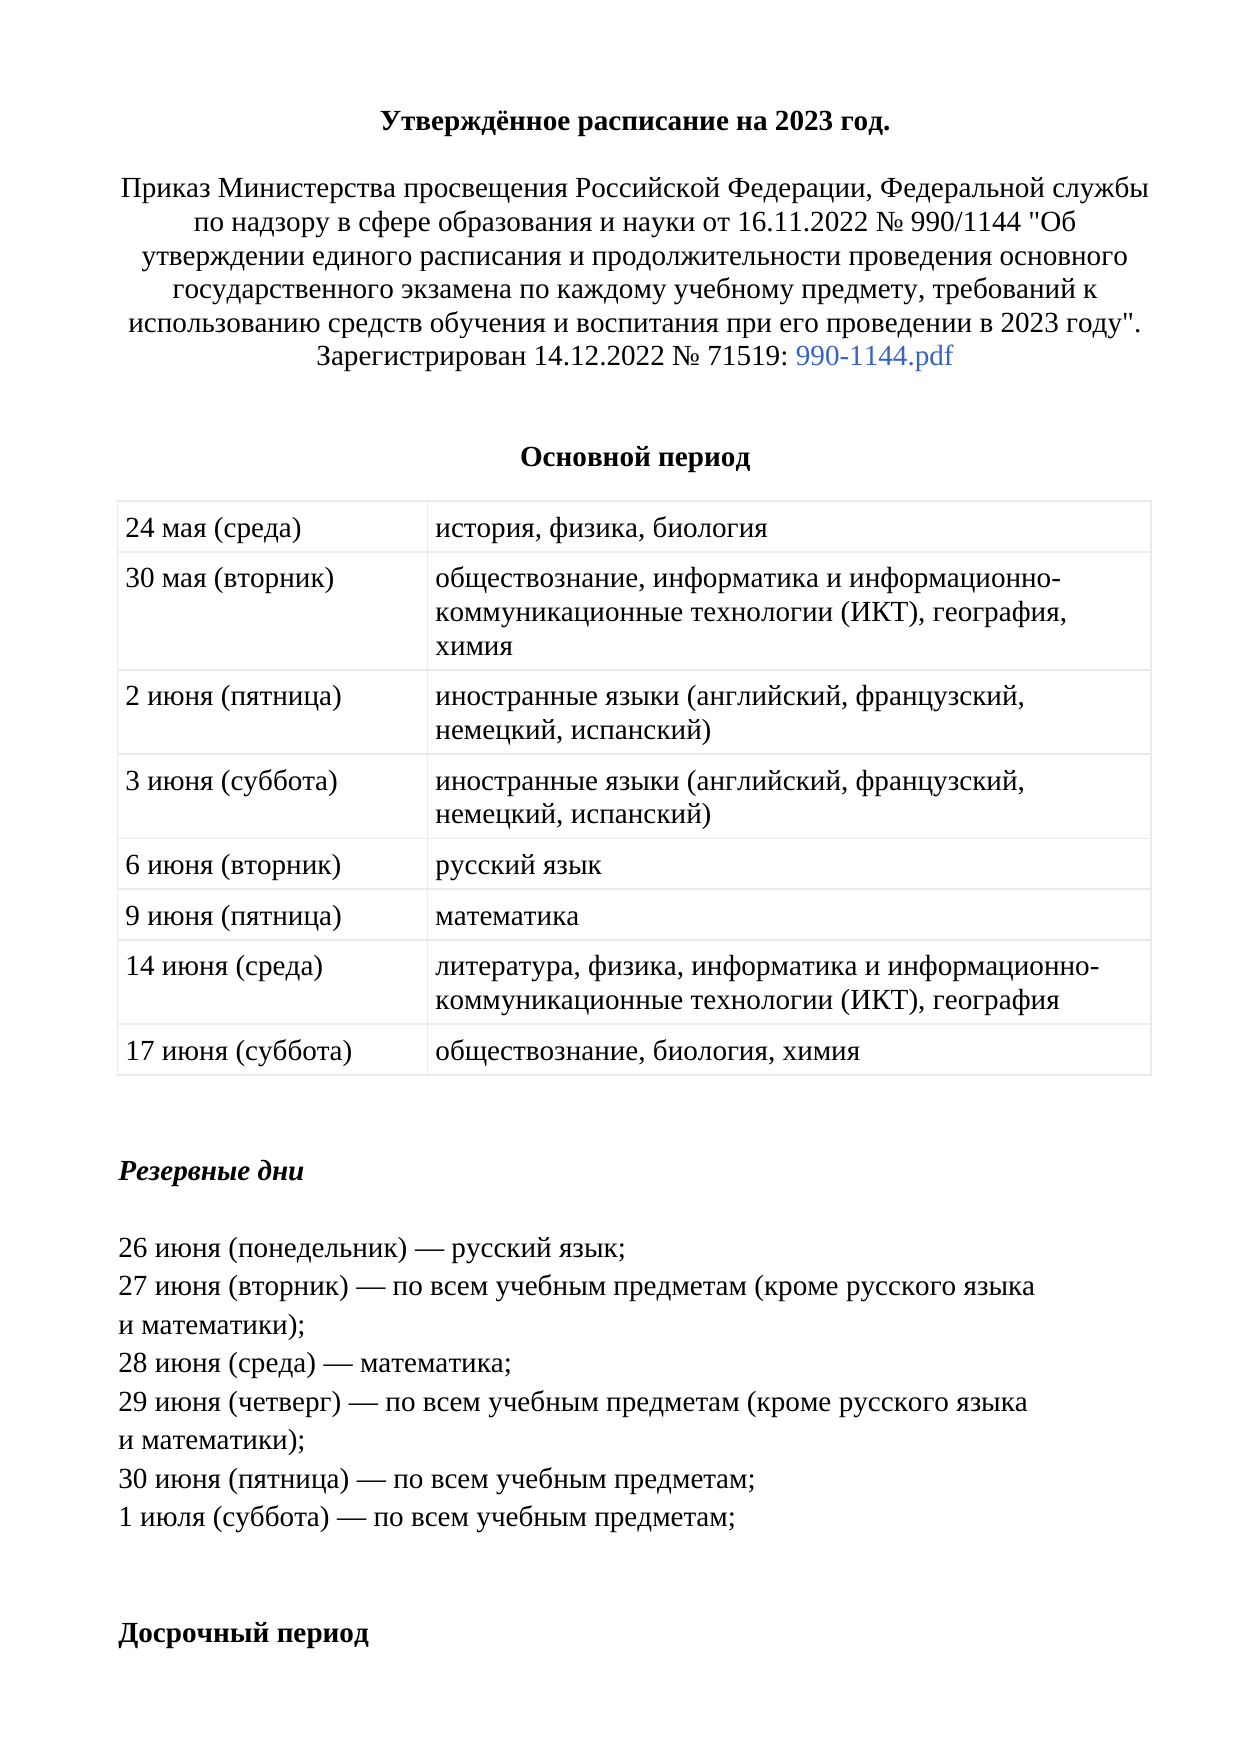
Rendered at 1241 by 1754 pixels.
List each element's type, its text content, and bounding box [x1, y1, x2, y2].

table_cell 3 июня (суббота) [118, 755, 427, 837]
table_cell обществознание, информатика и информационно-коммуникационные технологии (ИКТ), география, химия [428, 553, 1150, 669]
table_cell 2 июня (пятница) [118, 671, 427, 753]
table_header 24 мая (среда) [118, 502, 427, 551]
table_cell 9 июня (пятница) [118, 890, 427, 939]
table_cell обществознание, биология, химия [428, 1025, 1150, 1074]
text Утверждённое расписание на 2023 год. Приказ Министерства просвещения Российской Федерации, Федеральной службы по надзору в сфере образования и науки от 16.11.2022 № 990/1144 "Об утверждении единого расписания и продолжительности проведения основного государственного экзамена по каждому учебному предмету, требований к использованию средств обучения и воспитания при его проведении в 2023 году". Зарегистрирован 14.12.2022 № 71519: 990-1144.pdf Основной период [118, 103, 1152, 500]
table_cell 30 мая (вторник) [118, 553, 427, 669]
table_cell иностранные языки (английский, французский, немецкий, испанский) [428, 671, 1150, 753]
table_cell 14 июня (среда) [118, 941, 427, 1023]
table_cell математика [428, 890, 1150, 939]
table_cell иностранные языки (английский, французский, немецкий, испанский) [428, 755, 1150, 837]
table_cell 17 июня (суббота) [118, 1025, 427, 1074]
table_cell литература, физика, информатика и информационно-коммуникационные технологии (ИКТ), география [428, 941, 1150, 1023]
table_cell 6 июня (вторник) [118, 839, 427, 888]
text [118, 1076, 1152, 1649]
table_cell русский язык [428, 839, 1150, 888]
table_header история, физика, биология [428, 502, 1150, 551]
